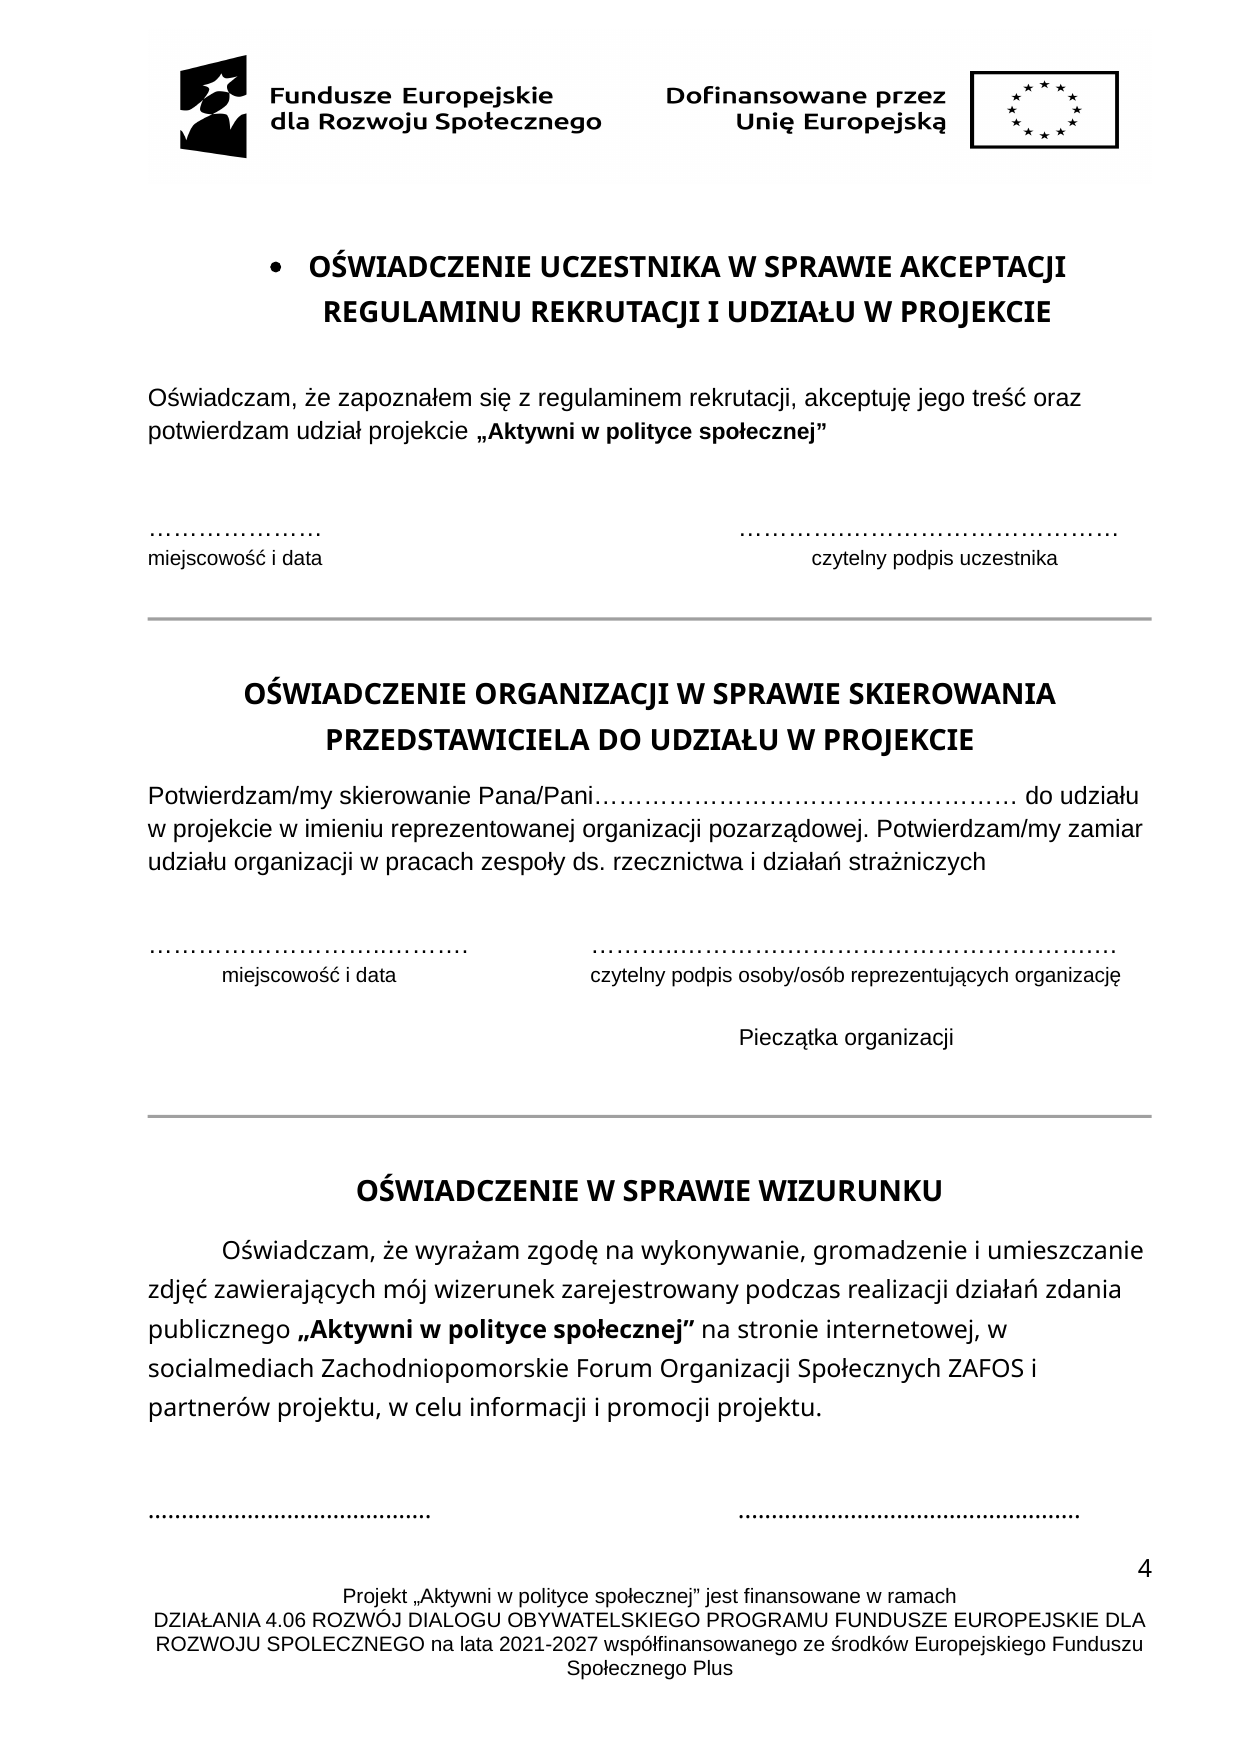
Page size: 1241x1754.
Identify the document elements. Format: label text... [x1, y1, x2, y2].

text ………………………..………. ………..………….……………………………….… [148, 930, 1152, 959]
text …..………….……………………. ..………………….………………………. [148, 1491, 1152, 1525]
text Potwierdzam/my skierowanie Pana/Pani…………………………………………… do udziału w projekcie w imieniu reprezentowanej organizacji pozarządowej. Potwierdzam/my zamiar udziału organizacji w pracach zespoły ds. rzecznictwa i działań strażniczych [148, 781, 1152, 876]
list OŚWIADCZENIE UCZESTNIKA W SPRAWIE AKCEPTACJI REGULAMINU REKRUTACJI I UDZIAŁU W PROJEKCIE [185, 246, 1152, 331]
text OŚWIADCZENIE W SPRAWIE WIZURUNKU [148, 1171, 1152, 1210]
text OŚWIADCZENIE ORGANIZACJI W SPRAWIE SKIEROWANIA PRZEDSTAWICIELA DO UDZIAŁU W PROJEKCIE [148, 673, 1152, 758]
text ………………… ………….…………………………… [148, 512, 1152, 541]
text Oświadczam, że zapoznałem się z regulaminem rekrutacji, akceptuję jego treść oraz potwierdzam udział projekcie „Aktywni w polityce społecznej” [148, 383, 1152, 445]
text miejscowość i data czytelny podpis osoby/osób reprezentujących organizację [148, 963, 1152, 987]
picture [147, 29, 1152, 184]
text Pieczątka organizacji [664, 1024, 1152, 1051]
text miejscowość i data czytelny podpis uczestnika [148, 546, 1152, 569]
text Oświadczam, że wyrażam zgodę na wykonywanie, gromadzenie i umieszczanie zdjęć zawierających mój wizerunek zarejestrowany podczas realizacji działań zdania publicznego „Aktywni w polityce społecznej” na stronie internetowej, w socialmediach Zachodniopomorskie Forum Organizacji Społecznych ZAFOS i partnerów projektu, w celu informacji i promocji projektu. [148, 1233, 1152, 1424]
